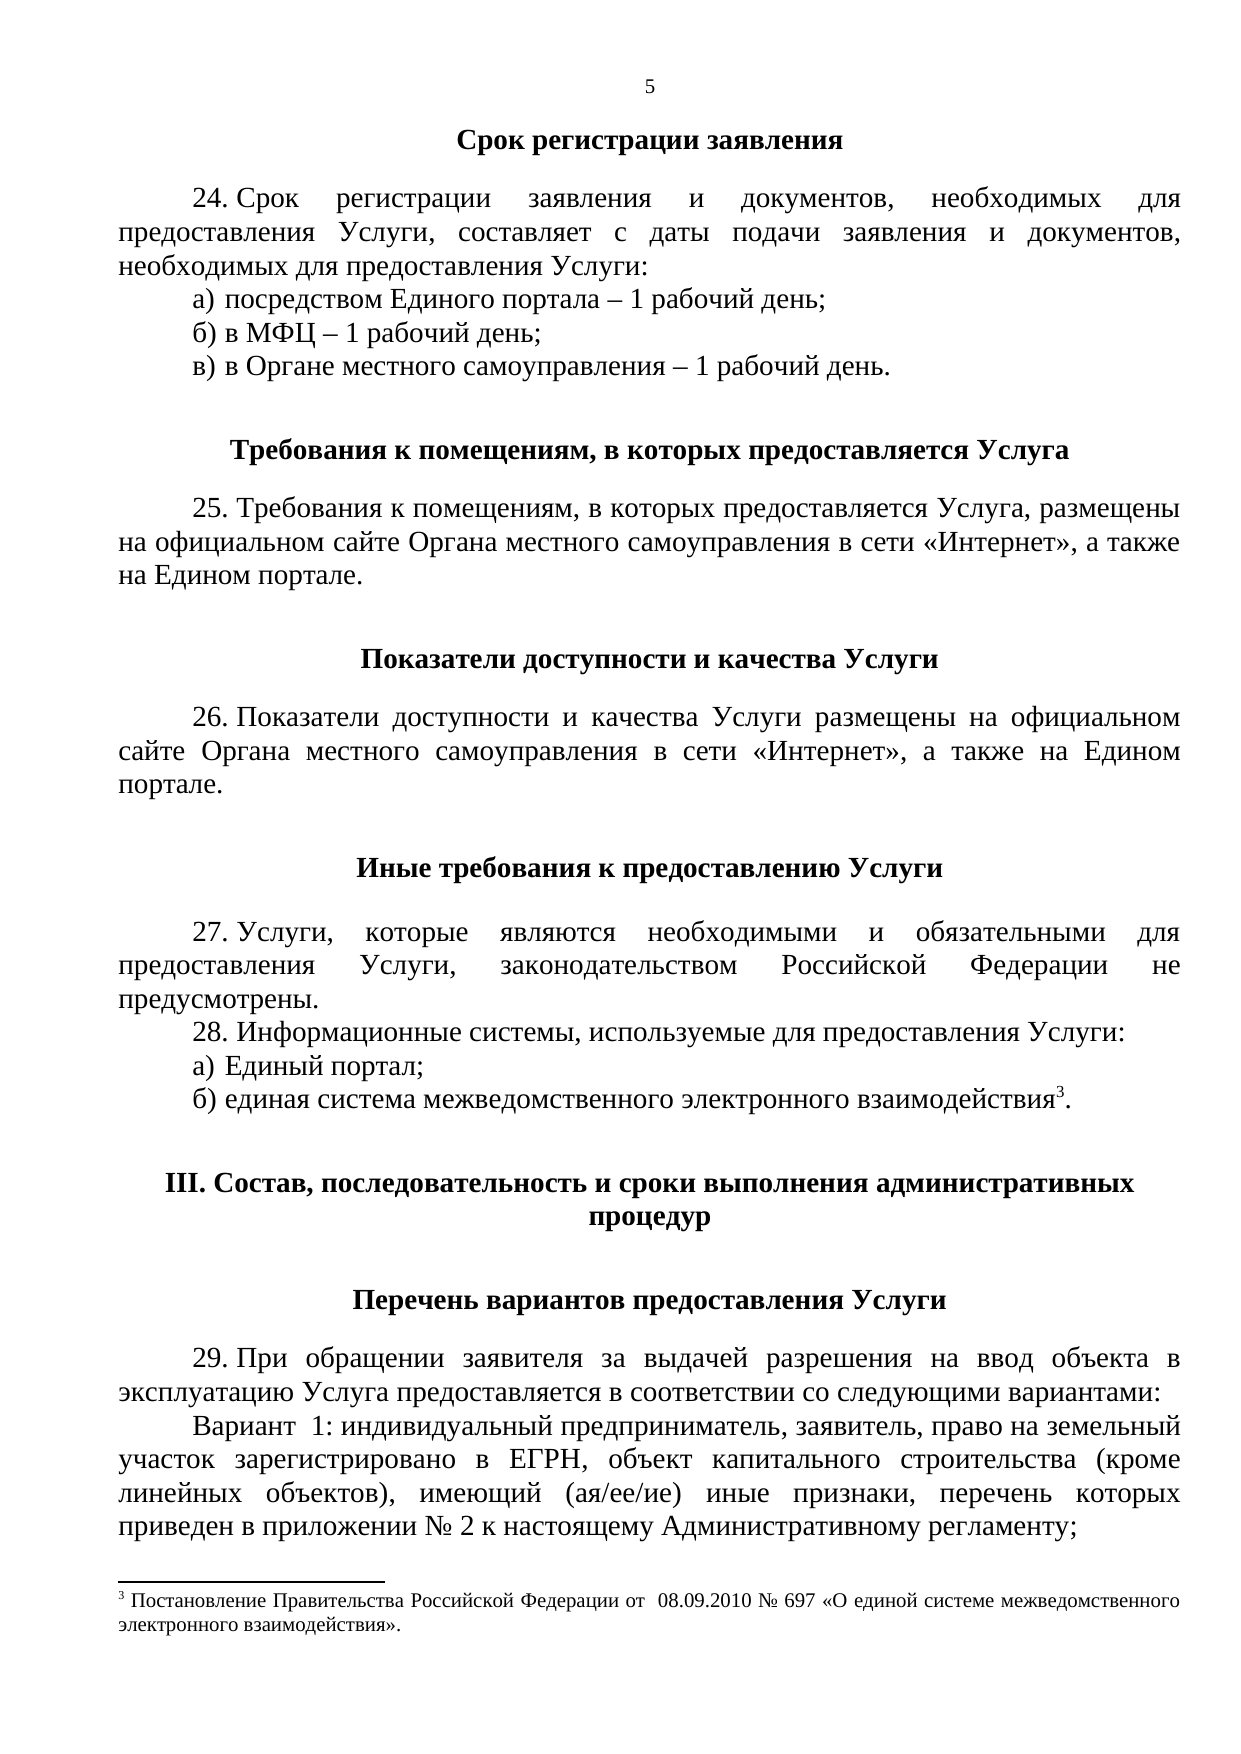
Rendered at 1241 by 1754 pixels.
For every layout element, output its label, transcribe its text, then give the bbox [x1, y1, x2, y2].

list в МФЦ – 1 рабочий день; [118, 315, 1181, 348]
list Информационные системы, используемые для предоставления Услуги: [118, 1014, 1181, 1048]
text Вариант 1: индивидуальный предприниматель, заявитель, право на земельный участок зарегистрировано в ЕГРН, объект капитального строительства (кроме линейных объектов), имеющий (ая/ее/ие) иные признаки, перечень которых приведен в приложении № 2 к настоящему Административному регламенту; [118, 1408, 1181, 1542]
list единая система межведомственного электронного взаимодействия. [118, 1081, 1181, 1115]
list При обращении заявителя за выдачей разрешения на ввод объекта в эксплуатацию Услуга предоставляется в соответствии со следующими вариантами: [118, 1341, 1181, 1408]
text Перечень вариантов предоставления Услуги [118, 1282, 1181, 1316]
text Требования к помещениям, в которых предоставляется Услуга [118, 432, 1181, 465]
list Услуги, которые являются необходимыми и обязательными для предоставления Услуги, законодательством Российской Федерации не предусмотрены. [118, 914, 1181, 1014]
list Единый портал; [118, 1048, 1181, 1081]
text Срок регистрации заявления [118, 122, 1181, 156]
list в Органе местного самоуправления – 1 рабочий день. [118, 348, 1181, 382]
list посредством Единого портала – 1 рабочий день; [118, 281, 1181, 315]
list Показатели доступности и качества Услуги размещены на официальном сайте Органа местного самоуправления в сети «Интернет», а также на Едином портале. [118, 699, 1181, 800]
list Срок регистрации заявления и документов, необходимых для предоставления Услуги, составляет с даты подачи заявления и документов, необходимых для предоставления Услуги: [118, 181, 1181, 281]
text III. Состав, последовательность и сроки выполнения административных процедур [118, 1165, 1181, 1232]
text Иные требования к предоставлению Услуги [118, 850, 1181, 884]
text Показатели доступности и качества Услуги [118, 641, 1181, 674]
list Требования к помещениям, в которых предоставляется Услуга, размещены на официальном сайте Органа местного самоуправления в сети «Интернет», а также на Едином портале. [118, 490, 1181, 591]
